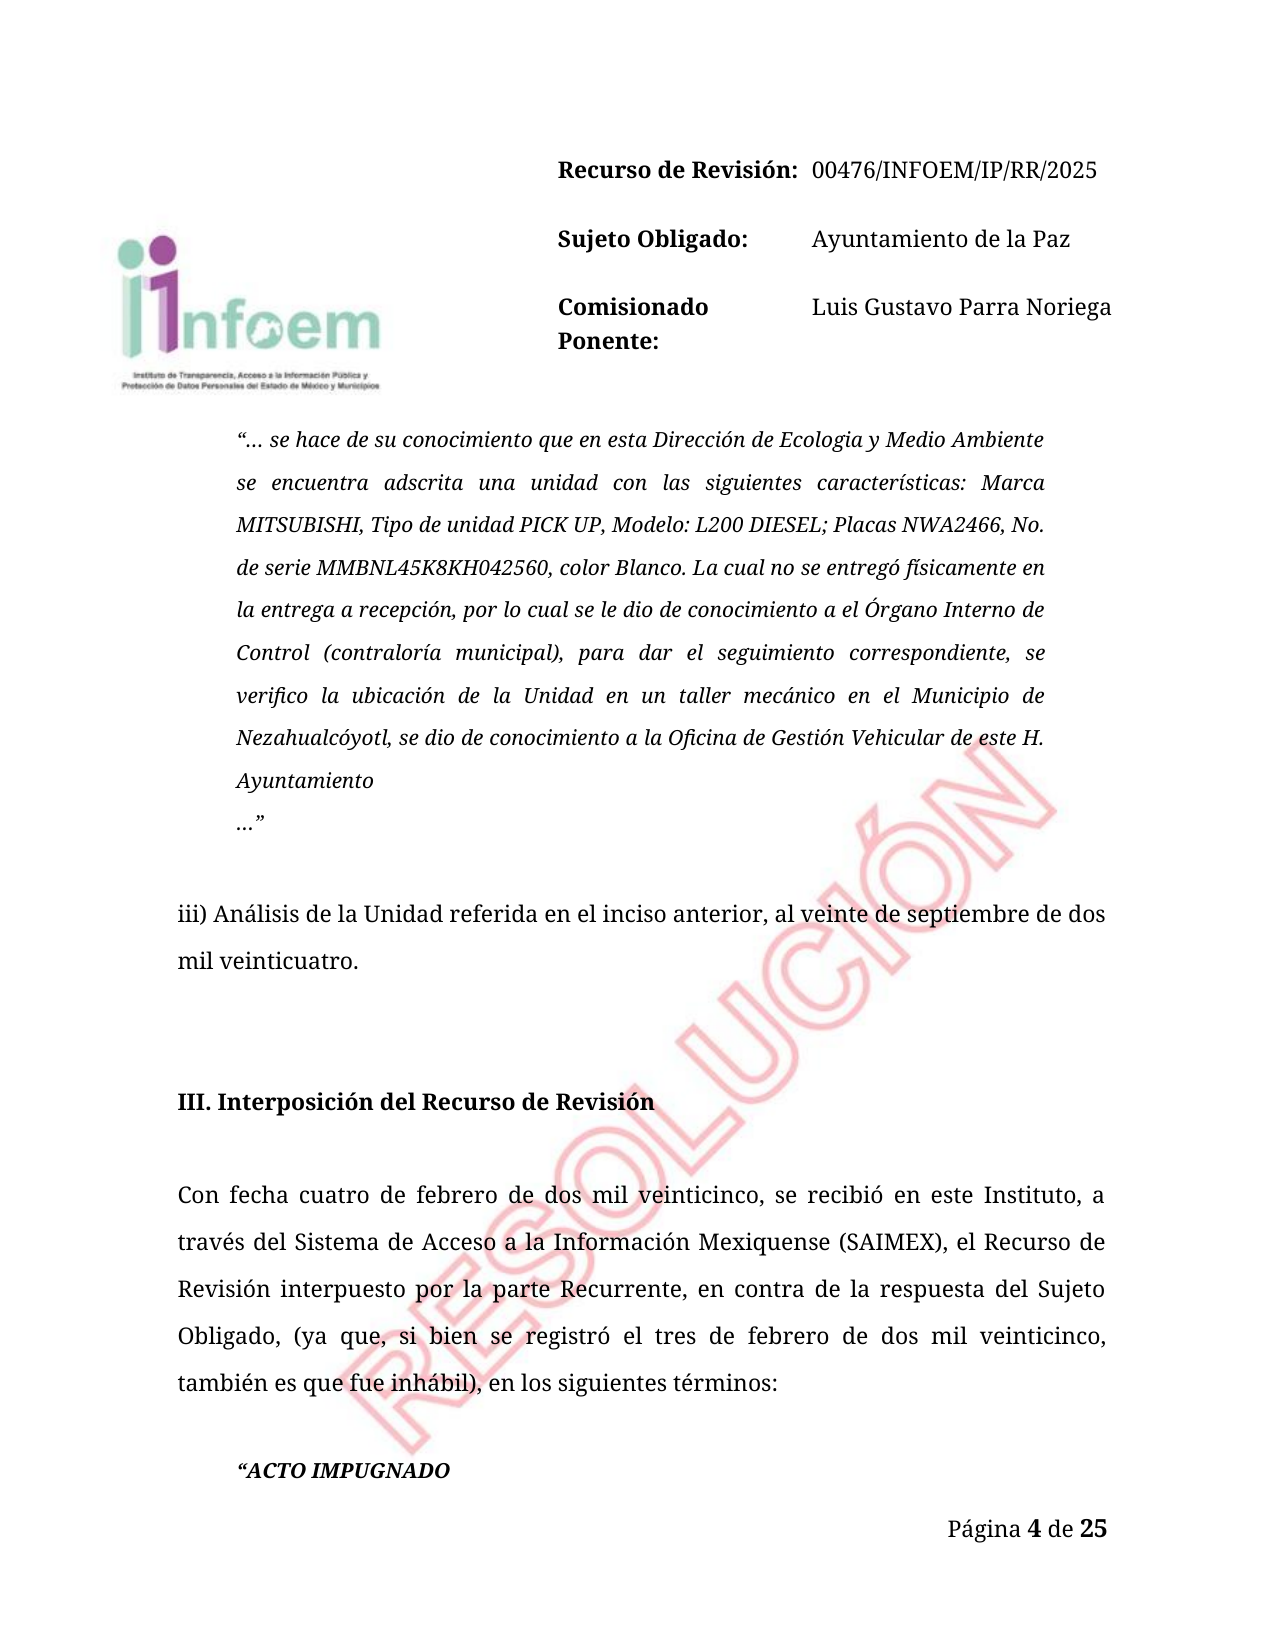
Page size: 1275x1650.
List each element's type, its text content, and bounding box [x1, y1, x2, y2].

text iii) Análisis de la Unidad referida en el inciso anterior, al veinte de septiembre de dos mil veinticuatro. [177, 898, 1107, 976]
text Con fecha cuatro de febrero de dos mil veinticinco, se recibió en este Instituto, a través del Sistema de Acceso a la Información Mexiquense (SAIMEX), el Recurso de Revisión interpuesto por la parte Recurrente, en contra de la respuesta del Sujeto Obligado, (ya que, si bien se registró el tres de febrero de dos mil veinticinco, también es que fue inhábil), en los siguientes términos: [177, 1179, 1107, 1398]
picture [1062, 170, 1068, 177]
picture [925, 170, 934, 177]
picture [814, 170, 820, 177]
picture [0, 170, 1275, 1650]
picture [827, 170, 833, 177]
text “ACTO IMPUGNADO [236, 1456, 1048, 1485]
subtitle III. Interposición del Recurso de Revisión [177, 1086, 1107, 1117]
text “… se hace de su conocimiento que en esta Dirección de Ecologia y Medio Ambiente se encuentra adscrita una unidad con las siguientes características: Marca MITSUBISHI, Tipo de unidad PICK UP, Modelo: L200 DIESEL; Placas NWA2466, No. de serie MMBNL45K8KH042560, color Blanco. La cual no se entregó físicamente en la entrega a recepción, por lo cual se le dio de conocimiento a el Órgano Interno de Control (contraloría municipal), para dar el seguimiento correspondiente, se verifico la ubicación de la Unidad en un taller mecánico en el Municipio de Nezahualcóyotl, se dio de conocimiento a la Oficina de Gestión Vehicular de este H. Ayuntamiento [236, 425, 1048, 794]
text …” [236, 808, 1048, 837]
